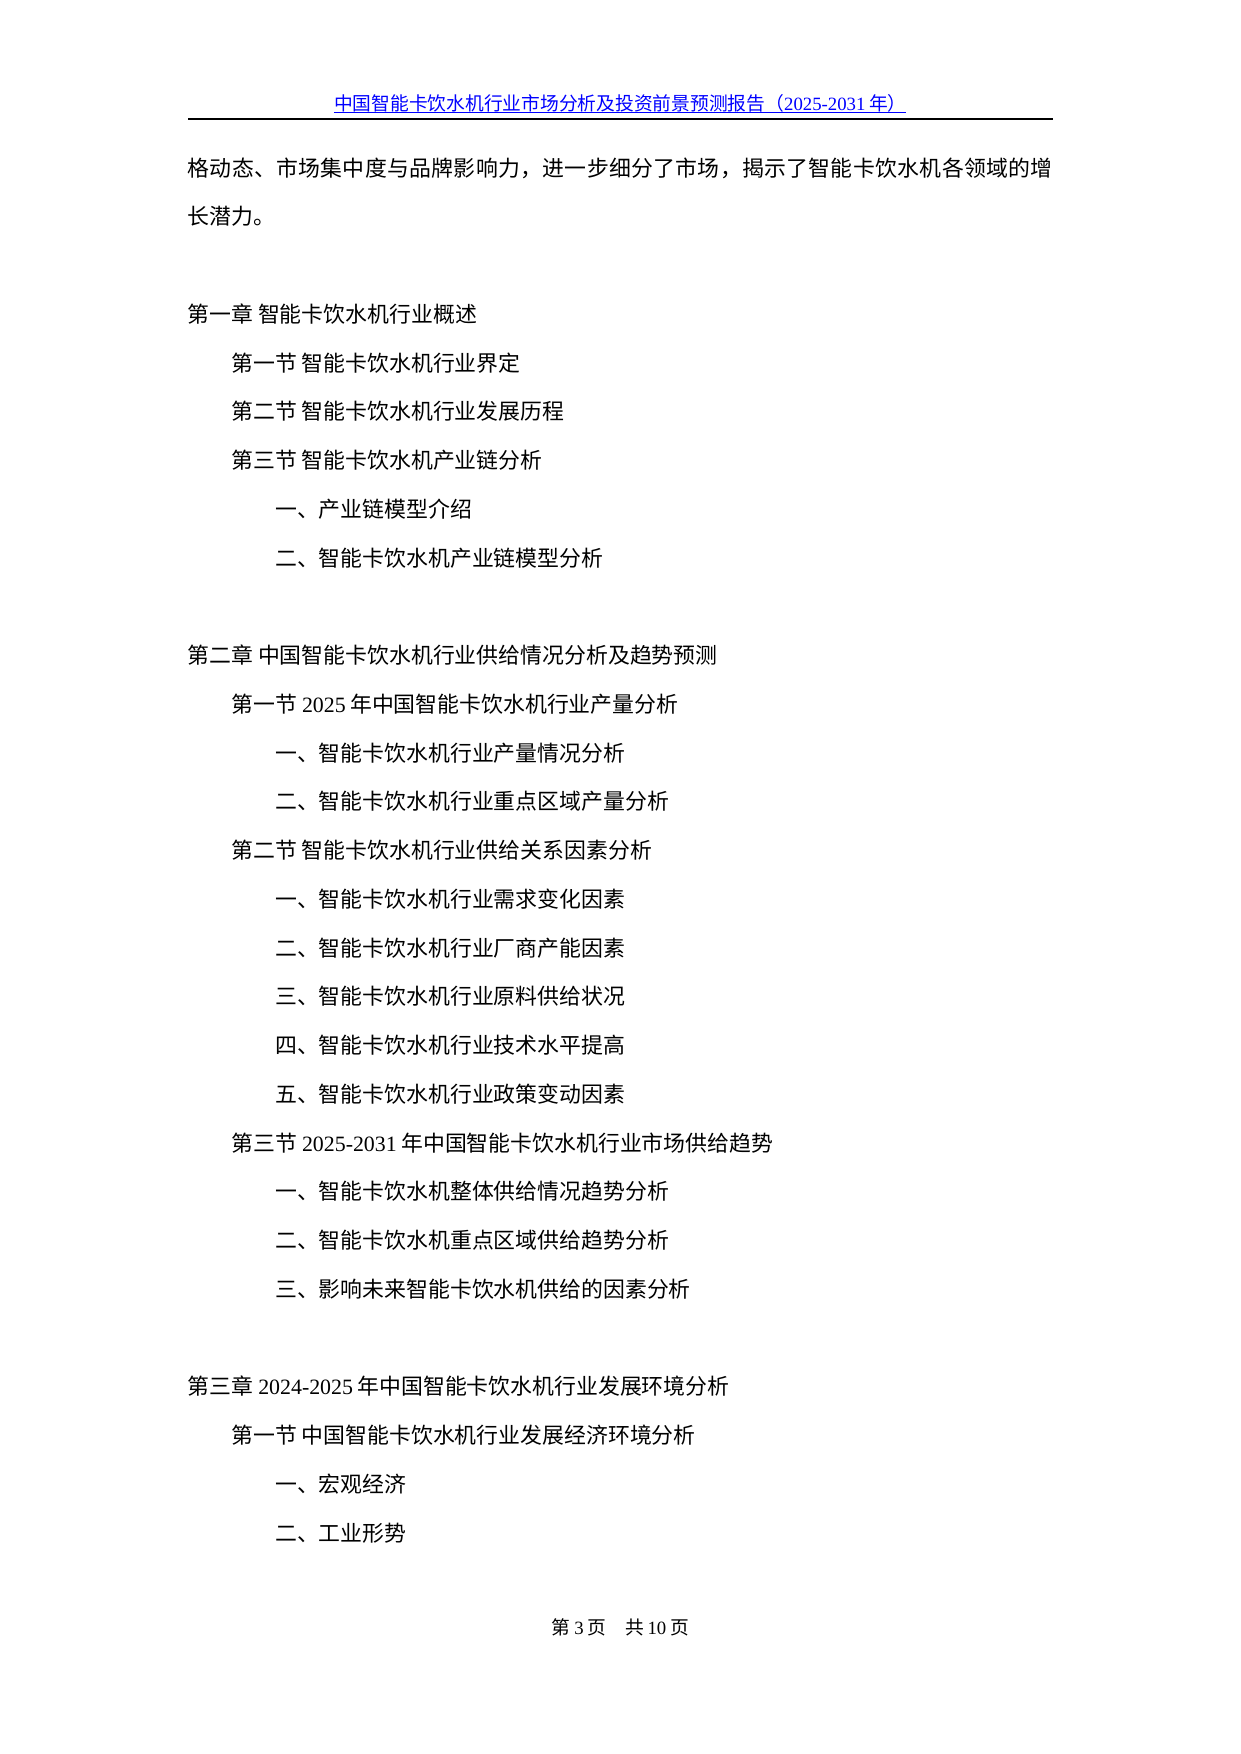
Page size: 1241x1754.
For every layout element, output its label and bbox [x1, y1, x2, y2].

text [187, 150, 1053, 1548]
